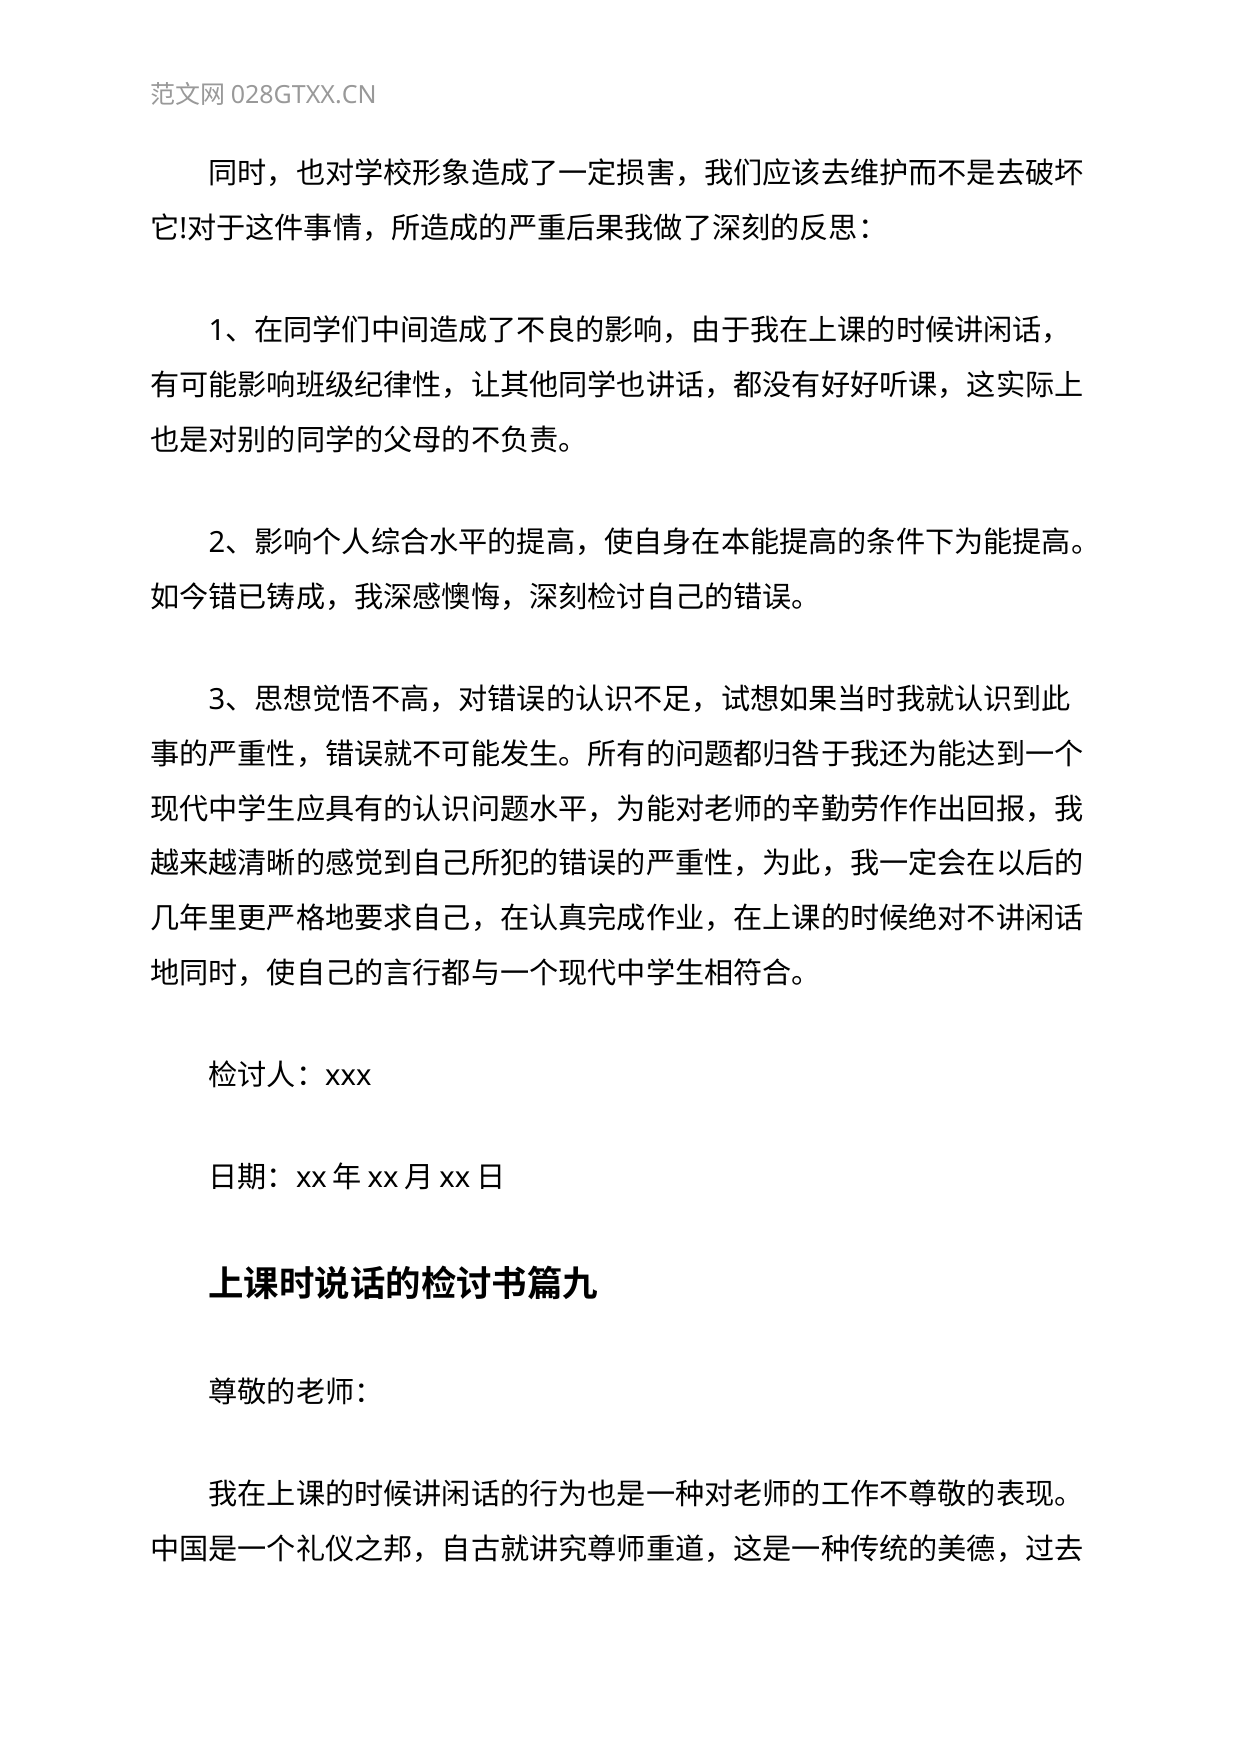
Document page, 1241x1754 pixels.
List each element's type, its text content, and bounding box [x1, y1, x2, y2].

text 尊敬的老师： [150, 1369, 1090, 1411]
text 2、影响个人综合水平的提高，使自身在本能提高的条件下为能提高。如今错已铸成，我深感懊悔，深刻检讨自己的错误。 [150, 518, 1090, 616]
text 日期：xx年xx月xx日 [150, 1154, 1090, 1196]
text 检讨人：xxx [150, 1052, 1090, 1094]
text 1、在同学们中间造成了不良的影响，由于我在上课的时候讲闲话，有可能影响班级纪律性，让其他同学也讲话，都没有好好听课，这实际上也是对别的同学的父母的不负责。 [150, 307, 1090, 459]
text 3、思想觉悟不高，对错误的认识不足，试想如果当时我就认识到此事的严重性，错误就不可能发生。所有的问题都归咎于我还为能达到一个现代中学生应具有的认识问题水平，为能对老师的辛勤劳作作出回报，我越来越清晰的感觉到自己所犯的错误的严重性，为此，我一定会在以后的几年里更严格地要求自己，在认真完成作业，在上课的时候绝对不讲闲话地同时，使自己的言行都与一个现代中学生相符合。 [150, 675, 1090, 992]
text 同时，也对学校形象造成了一定损害，我们应该去维护而不是去破坏它!对于这件事情，所造成的严重后果我做了深刻的反思： [150, 150, 1090, 247]
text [150, 1471, 1090, 1568]
text 上课时说话的检讨书篇九 [150, 1256, 1090, 1307]
